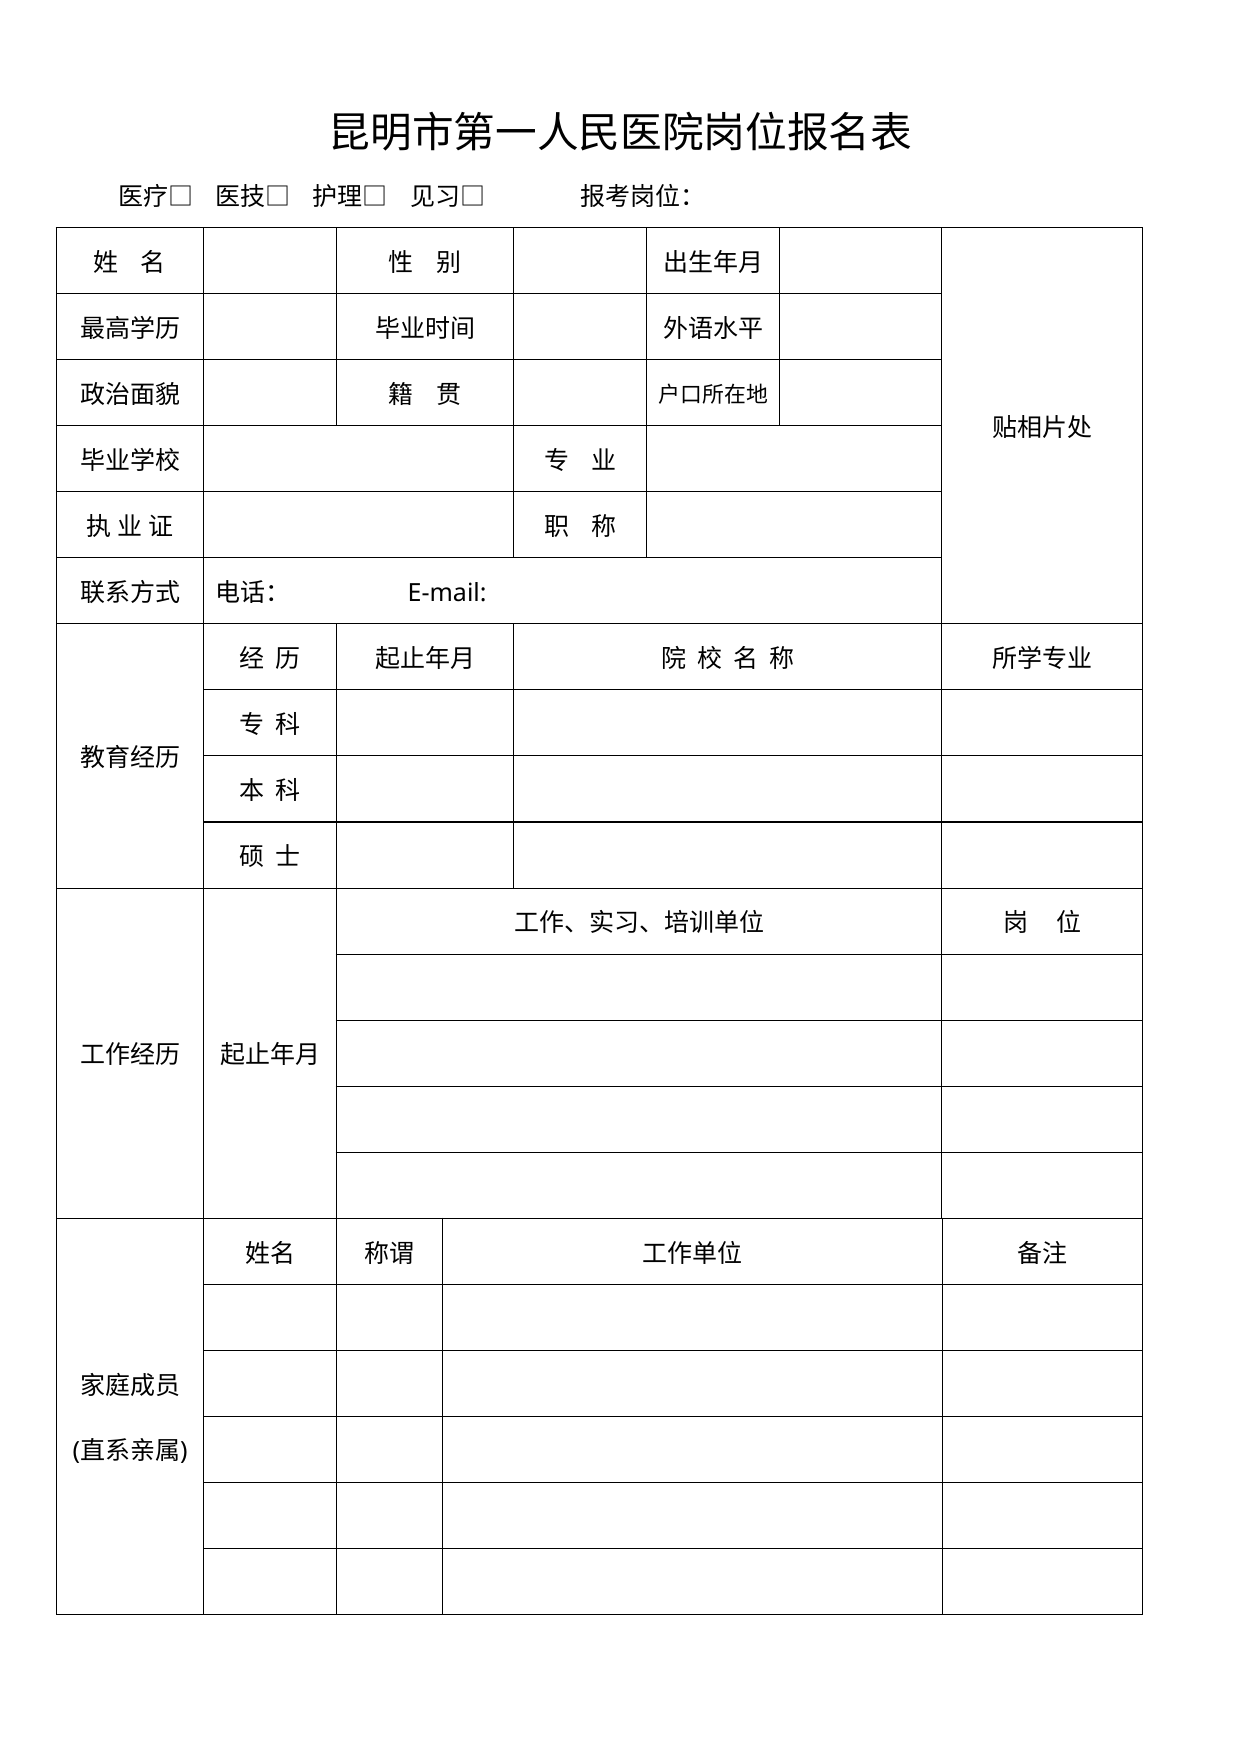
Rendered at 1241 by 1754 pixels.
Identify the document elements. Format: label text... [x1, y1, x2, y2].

table_cell 外语水平 [647, 294, 779, 359]
table_cell [942, 1153, 1142, 1218]
table_cell [337, 1483, 442, 1548]
table_cell [942, 690, 1142, 755]
table_cell [943, 1351, 1142, 1416]
table_cell [337, 1021, 941, 1086]
table_cell [443, 1549, 942, 1614]
table_cell [204, 360, 336, 425]
table_cell 最高学历 [57, 294, 203, 359]
table_cell [443, 1351, 942, 1416]
table_header 贴相片处 [942, 228, 1142, 623]
table_cell [514, 823, 941, 887]
text 昆明市第一人民医院岗位报名表 [118, 97, 1122, 162]
table_cell [337, 1285, 442, 1350]
table_cell [514, 690, 941, 755]
table_cell [337, 823, 513, 887]
table_header 性 别 [337, 228, 513, 293]
table_cell [337, 955, 941, 1019]
table_cell 专 业 [514, 426, 646, 491]
table_cell 院 校 名 称 [514, 624, 941, 689]
table_cell 本 科 [204, 756, 336, 821]
table_cell 毕业时间 [337, 294, 513, 359]
table_cell 姓名 [204, 1219, 336, 1284]
table_cell 工作、实习、培训单位 [337, 889, 941, 953]
table_header [204, 228, 336, 293]
table_header 出生年月 [647, 228, 779, 293]
table_cell [204, 1483, 336, 1548]
table_cell [204, 1549, 336, 1614]
table_cell 电话： E-mail: [204, 558, 941, 623]
table_cell [204, 1351, 336, 1416]
table_cell [204, 1285, 336, 1350]
table_cell 职 称 [514, 492, 646, 557]
table_cell [204, 492, 513, 557]
table_cell 教育经历 [57, 624, 203, 887]
table_cell [337, 756, 513, 821]
table_header [514, 228, 646, 293]
table_cell [204, 294, 336, 359]
table_cell 硕 士 [204, 823, 336, 887]
table_cell 所学专业 [942, 624, 1142, 689]
table_cell [942, 1021, 1142, 1086]
table_cell [204, 426, 513, 491]
table_cell 岗 位 [942, 889, 1142, 953]
table_cell [943, 1483, 1142, 1548]
table_cell [337, 1549, 442, 1614]
table_cell [514, 756, 941, 821]
table_cell 起止年月 [204, 889, 336, 1218]
table_cell [443, 1417, 942, 1482]
table_header [780, 228, 941, 293]
table_cell [780, 294, 941, 359]
table_cell [943, 1417, 1142, 1482]
table_cell [514, 360, 646, 425]
table_cell 专 科 [204, 690, 336, 755]
table_cell 工作经历 [57, 889, 203, 1218]
table_cell [337, 690, 513, 755]
table_cell [780, 360, 941, 425]
table_cell 备注 [943, 1219, 1142, 1284]
table_cell [647, 492, 941, 557]
table_cell 经 历 [204, 624, 336, 689]
table_cell 户口所在地 [647, 360, 779, 425]
table_cell [647, 426, 941, 491]
table_cell 起止年月 [337, 624, 513, 689]
table_cell 执 业 证 [57, 492, 203, 557]
table_cell [337, 1417, 442, 1482]
table_cell [337, 1153, 941, 1218]
table_cell [942, 1087, 1142, 1152]
table_cell 政治面貌 [57, 360, 203, 425]
table_cell [337, 1351, 442, 1416]
table_cell 工作单位 [443, 1219, 942, 1284]
table_cell [943, 1285, 1142, 1350]
table_cell [337, 1087, 941, 1152]
table_cell [204, 1417, 336, 1482]
table_cell 籍 贯 [337, 360, 513, 425]
table_cell [514, 294, 646, 359]
text 医疗□ 医技□ 护理□ 见习□ 报考岗位： [118, 162, 1122, 227]
table_cell [943, 1549, 1142, 1614]
table_cell 称谓 [337, 1219, 442, 1284]
table_cell [942, 823, 1142, 887]
table_cell [942, 955, 1142, 1019]
table_cell 家庭成员 (直系亲属) [57, 1219, 203, 1614]
table_cell 毕业学校 [57, 426, 203, 491]
table_cell [443, 1285, 942, 1350]
table_cell [443, 1483, 942, 1548]
table_cell [942, 756, 1142, 821]
table_cell 联系方式 [57, 558, 203, 623]
table_header 姓 名 [57, 228, 203, 293]
